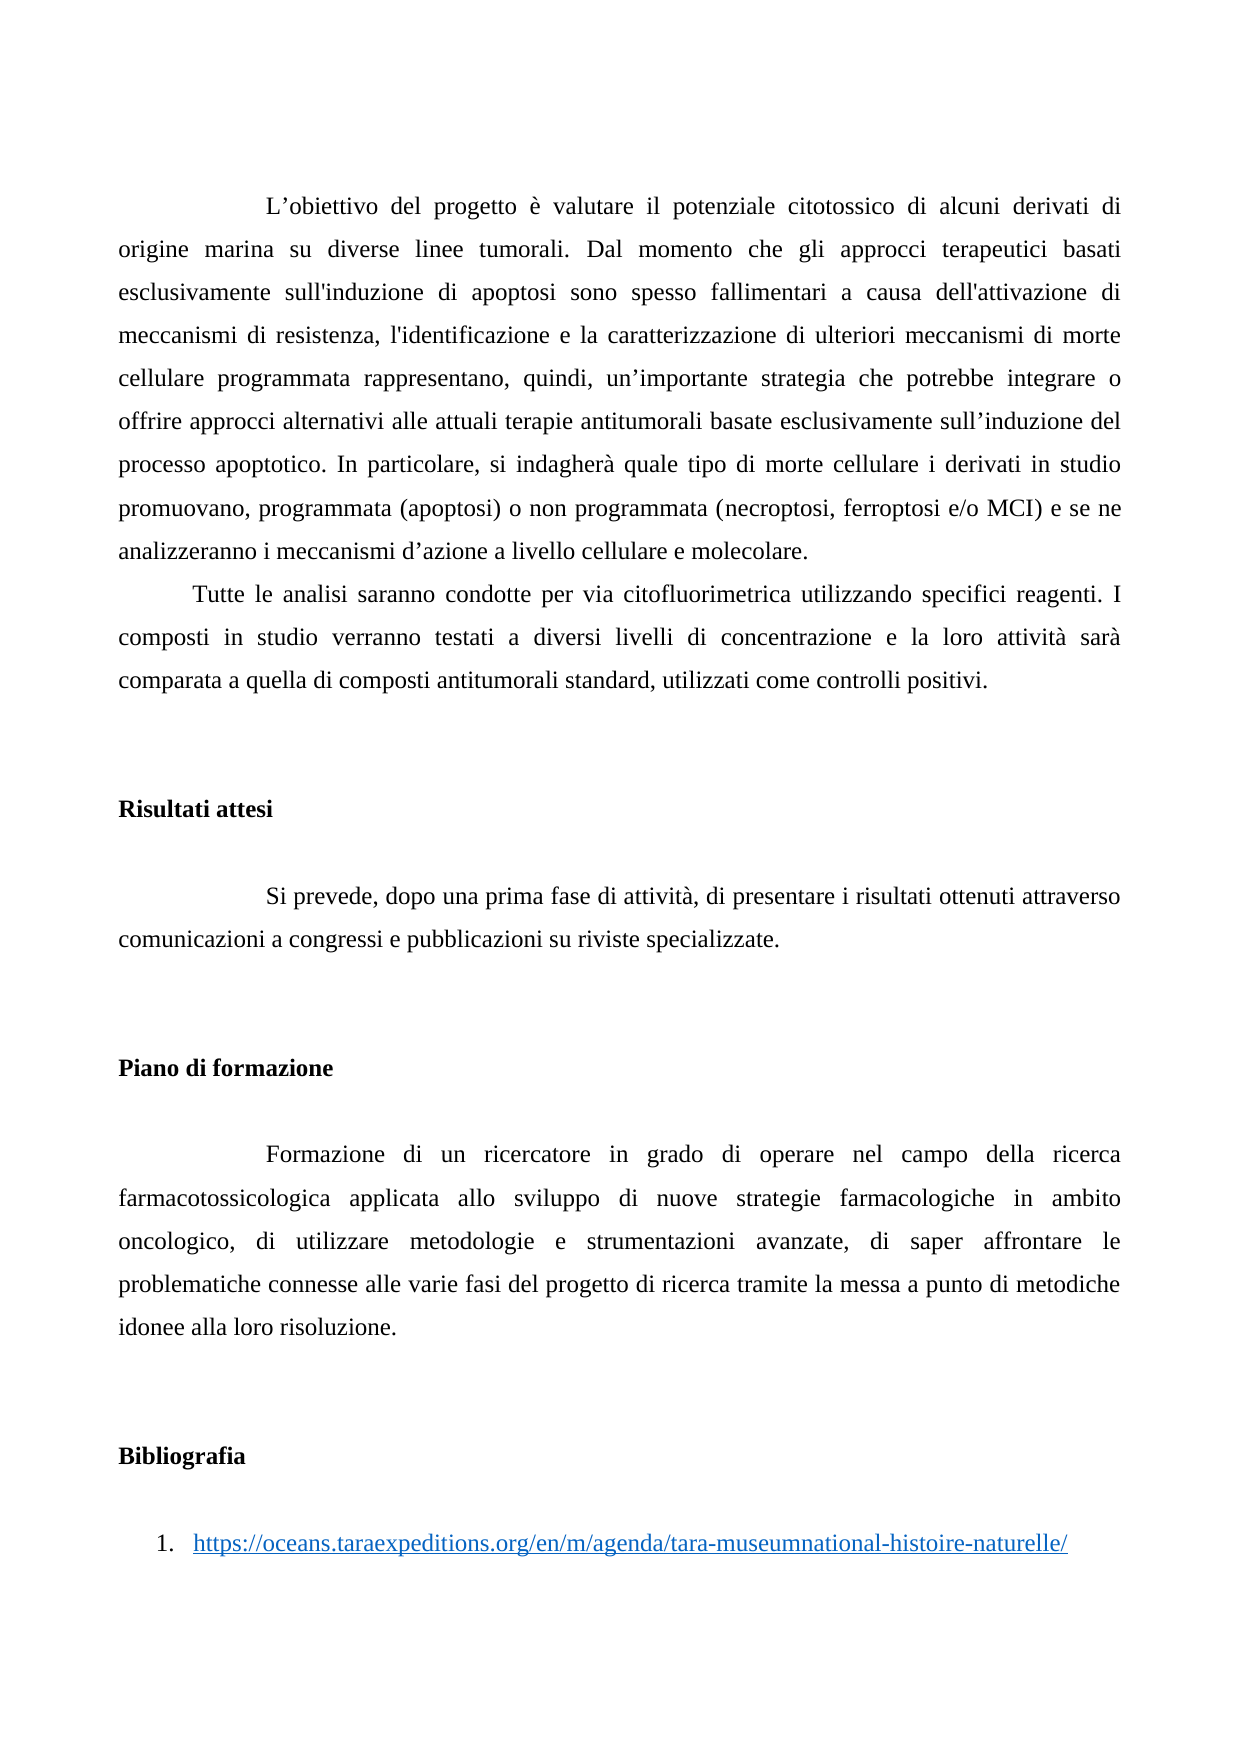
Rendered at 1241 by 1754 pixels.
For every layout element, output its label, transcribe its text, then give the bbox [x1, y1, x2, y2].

text L’obiettivo del progetto è valutare il potenziale citotossico di alcuni derivati di origine marina su diverse linee tumorali. Dal momento che gli approcci terapeutici basati esclusivamente sull'induzione di apoptosi sono spesso fallimentari a causa dell'attivazione di meccanismi di resistenza, l'identificazione e la caratterizzazione di ulteriori meccanismi di morte cellulare programmata rappresentano, quindi, un’importante strategia che potrebbe integrare o offrire approcci alternativi alle attuali terapie antitumorali basate esclusivamente sull’induzione del processo apoptotico. In particolare, si indagherà quale tipo di morte cellulare i derivati in studio promuovano, programmata (apoptosi) o non programmata (necroptosi, ferroptosi e/o MCI) e se ne analizzeranno i meccanismi d’azione a livello cellulare e molecolare. [118, 191, 1122, 564]
text Risultati attesi [118, 794, 1122, 823]
text Piano di formazione [118, 1053, 1122, 1082]
text Formazione di un ricercatore in grado di operare nel campo della ricerca farmacotossicologica applicata allo sviluppo di nuove strategie farmacologiche in ambito oncologico, di utilizzare metodologie e strumentazioni avanzate, di saper affrontare le problematiche connesse alle varie fasi del progetto di ricerca tramite la messa a punto di metodiche idonee alla loro risoluzione. [118, 1139, 1122, 1341]
list https://oceans.taraexpeditions.org/en/m/agenda/tara-museumnational-histoire-naturelle/ [156, 1528, 1122, 1556]
text Si prevede, dopo una prima fase di attività, di presentare i risultati ottenuti attraverso comunicazioni a congressi e pubblicazioni su riviste specializzate. [118, 881, 1122, 953]
text Bibliografia [118, 1441, 1122, 1470]
text Tutte le analisi saranno condotte per via citofluorimetrica utilizzando specifici reagenti. I composti in studio verranno testati a diversi livelli di concentrazione e la loro attività sarà comparata a quella di composti antitumorali standard, utilizzati come controlli positivi. [118, 579, 1122, 694]
